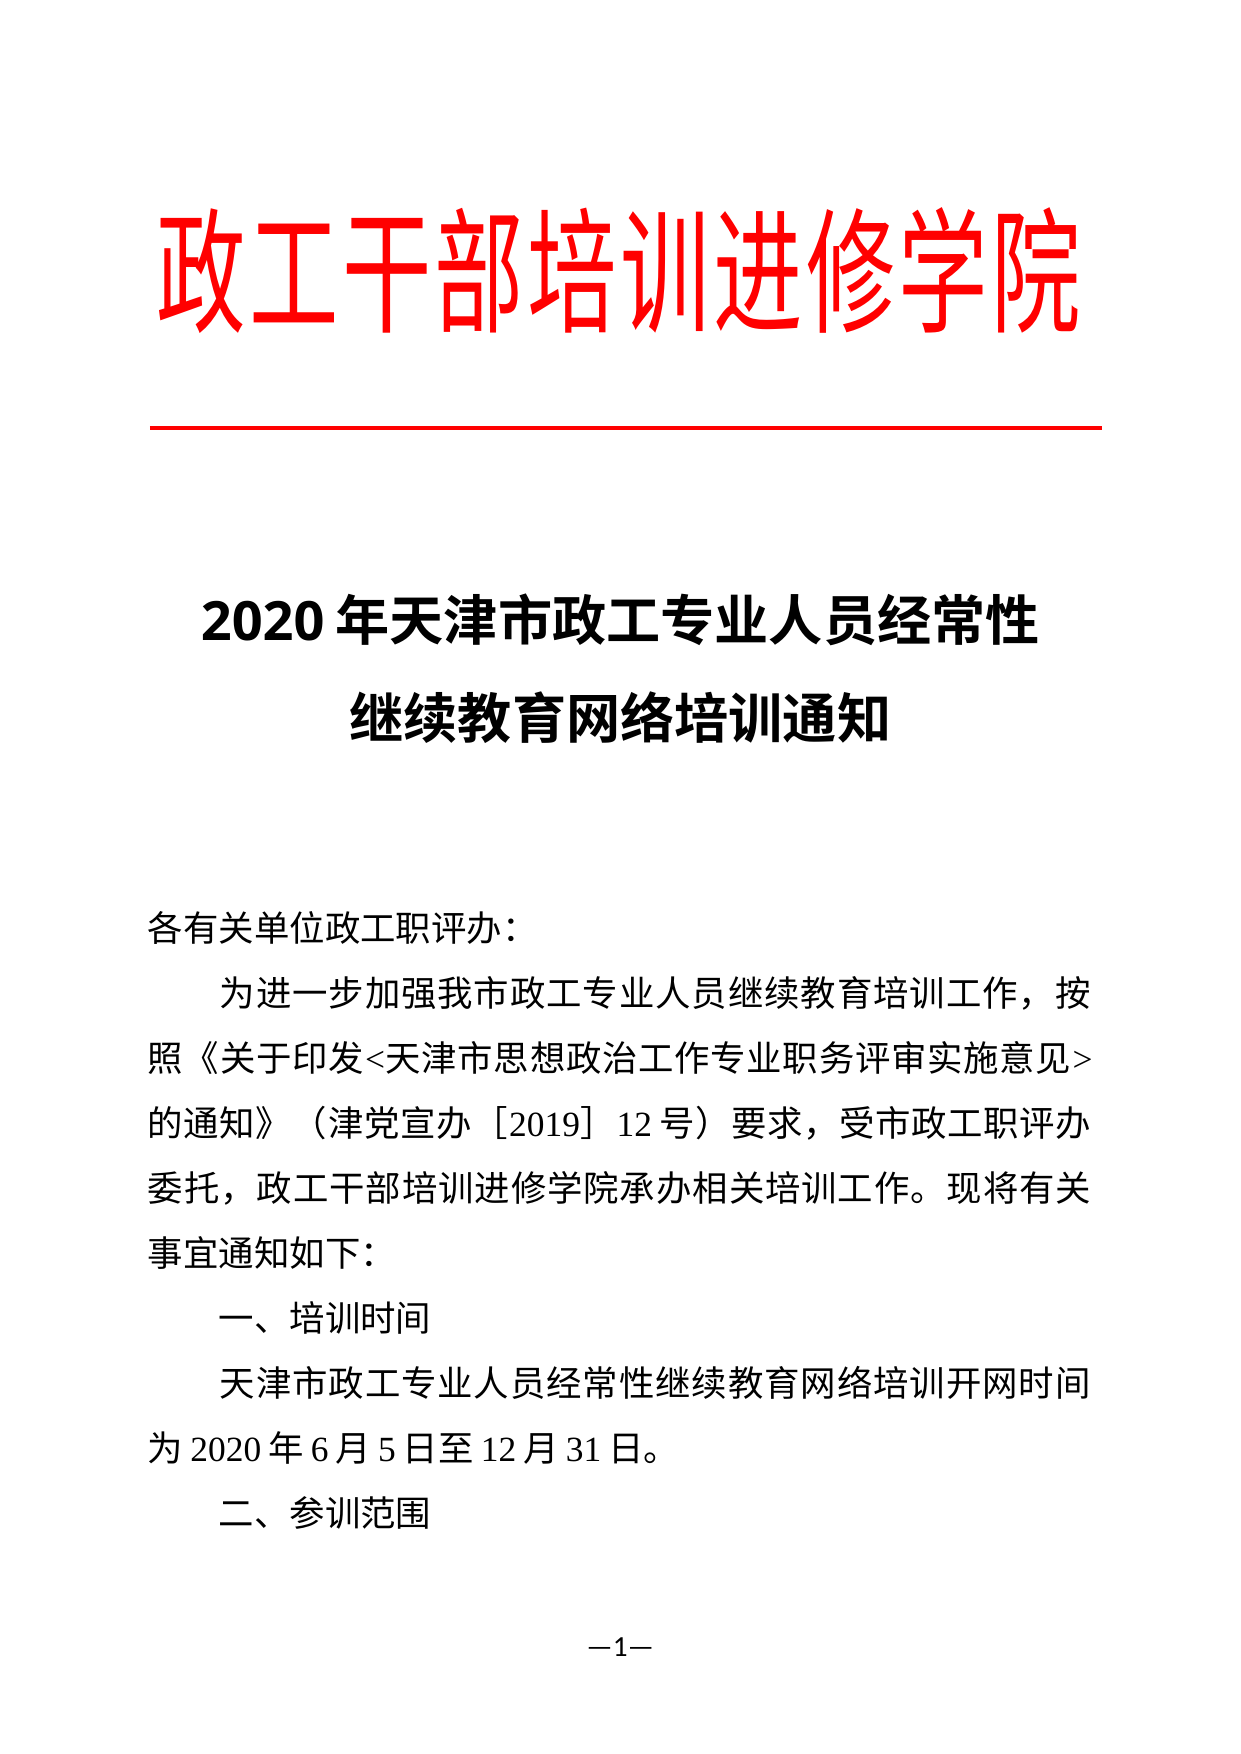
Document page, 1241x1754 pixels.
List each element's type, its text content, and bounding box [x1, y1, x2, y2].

text 一、培训时间 [148, 1283, 1092, 1348]
text 2020年天津市政工专业人员经常性 [148, 568, 1092, 666]
text 各有关单位政工职评办： [148, 893, 1092, 958]
text 二、参训范围 [148, 1478, 1092, 1543]
text 天津市政工专业人员经常性继续教育网络培训开网时间为2020年6月5日至12月31日。 [148, 1348, 1092, 1478]
text 继续教育网络培训通知 [148, 666, 1092, 763]
text 为进一步加强我市政工专业人员继续教育培训工作，按照《关于印发<天津市思想政治工作专业职务评审实施意见>的通知》（津党宣办［2019］12号）要求，受市政工职评办委托，政工干部培训进修学院承办相关培训工作。现将有关事宜通知如下： [148, 958, 1092, 1283]
